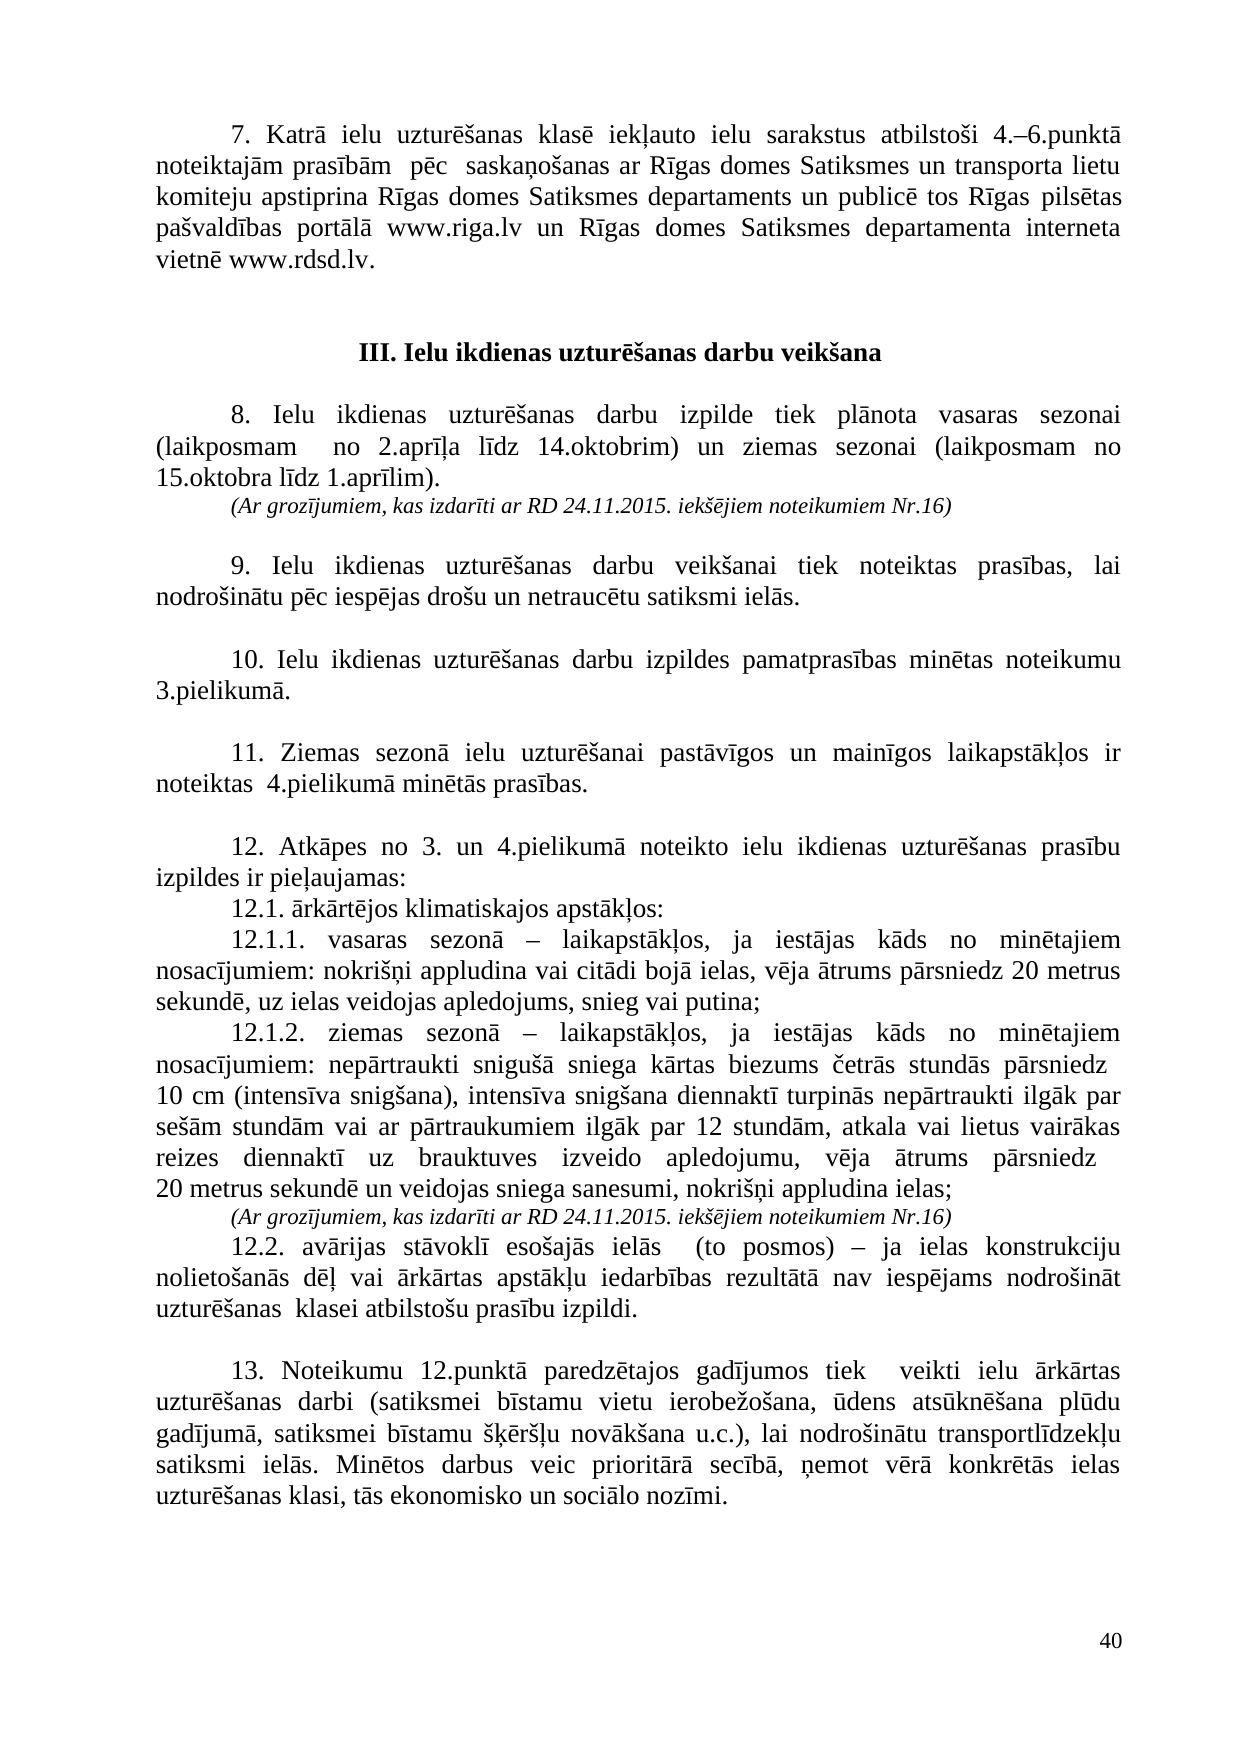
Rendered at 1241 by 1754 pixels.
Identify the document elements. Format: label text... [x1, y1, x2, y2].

text 12.1. ārkārtējos klimatiskajos apstākļos: [156, 892, 1122, 923]
text 12. Atkāpes no 3. un 4.pielikumā noteikto ielu ikdienas uzturēšanas prasību izpildes ir pieļaujamas: [156, 830, 1122, 892]
text 12.1.1. vasaras sezonā – laikapstākļos, ja iestājas kāds no minētajiem nosacījumiem: nokrišņi appludina vai citādi bojā ielas, vēja ātrums pārsniedz 20 metrus sekundē, uz ielas veidojas apledojums, snieg vai putina; [156, 923, 1122, 1017]
text 12.2. avārijas stāvoklī esošajās ielās (to posmos) – ja ielas konstrukciju nolietošanās dēļ vai ārkārtas apstākļu iedarbības rezultātā nav iespējams nodrošināt uzturēšanas klasei atbilstošu prasību izpildi. [156, 1230, 1122, 1323]
text (Ar grozījumiem, kas izdarīti ar RD 24.11.2015. iekšējiem noteikumiem Nr.16) [156, 1203, 1122, 1230]
text 13. Noteikumu 12.punktā paredzētajos gadījumos tiek veikti ielu ārkārtas uzturēšanas darbi (satiksmei bīstamu vietu ierobežošana, ūdens atsūknēšana plūdu gadījumā, satiksmei bīstamu šķēršļu novākšana u.c.), lai nodrošinātu transportlīdzekļu satiksmi ielās. Minētos darbus veic prioritārā secībā, ņemot vērā konkrētās ielas uzturēšanas klasi, tās ekonomisko un sociālo nozīmi. [156, 1354, 1122, 1510]
text 11. Ziemas sezonā ielu uzturēšanai pastāvīgos un mainīgos laikapstākļos ir noteiktas 4.pielikumā minētās prasības. [156, 736, 1122, 798]
text 10. Ielu ikdienas uzturēšanas darbu izpildes pamatprasības minētas noteikumu 3.pielikumā. [156, 643, 1122, 705]
text 7. Katrā ielu uzturēšanas klasē iekļauto ielu sarakstus atbilstoši 4.–6.punktā noteiktajām prasībām pēc saskaņošanas ar Rīgas domes Satiksmes un transporta lietu komiteju apstiprina Rīgas domes Satiksmes departaments un publicē tos Rīgas pilsētas pašvaldības portālā www.riga.lv un Rīgas domes Satiksmes departamenta interneta vietnē www.rdsd.lv. [156, 118, 1122, 274]
text 9. Ielu ikdienas uzturēšanas darbu veikšanai tiek noteiktas prasības, lai nodrošinātu pēc iespējas drošu un netraucētu satiksmi ielās. [156, 549, 1122, 612]
text 8. Ielu ikdienas uzturēšanas darbu izpilde tiek plānota vasaras sezonai (laikposmam no 2.aprīļa līdz 14.oktobrim) un ziemas sezonai (laikposmam no 15.oktobra līdz 1.aprīlim). [156, 398, 1122, 492]
text 12.1.2. ziemas sezonā – laikapstākļos, ja iestājas kāds no minētajiem nosacījumiem: nepārtraukti snigušā sniega kārtas biezums četrās stundās pārsniedz 10 cm (intensīva snigšana), intensīva snigšana diennaktī turpinās nepārtraukti ilgāk par sešām stundām vai ar pārtraukumiem ilgāk par 12 stundām, atkala vai lietus vairākas reizes diennaktī uz brauktuves izveido apledojumu, vēja ātrums pārsniedz 20 metrus sekundē un veidojas sniega sanesumi, nokrišņi appludina ielas; [156, 1017, 1122, 1203]
text III. Ielu ikdienas uzturēšanas darbu veikšana [118, 336, 1122, 367]
text (Ar grozījumiem, kas izdarīti ar RD 24.11.2015. iekšējiem noteikumiem Nr.16) [156, 492, 1122, 518]
